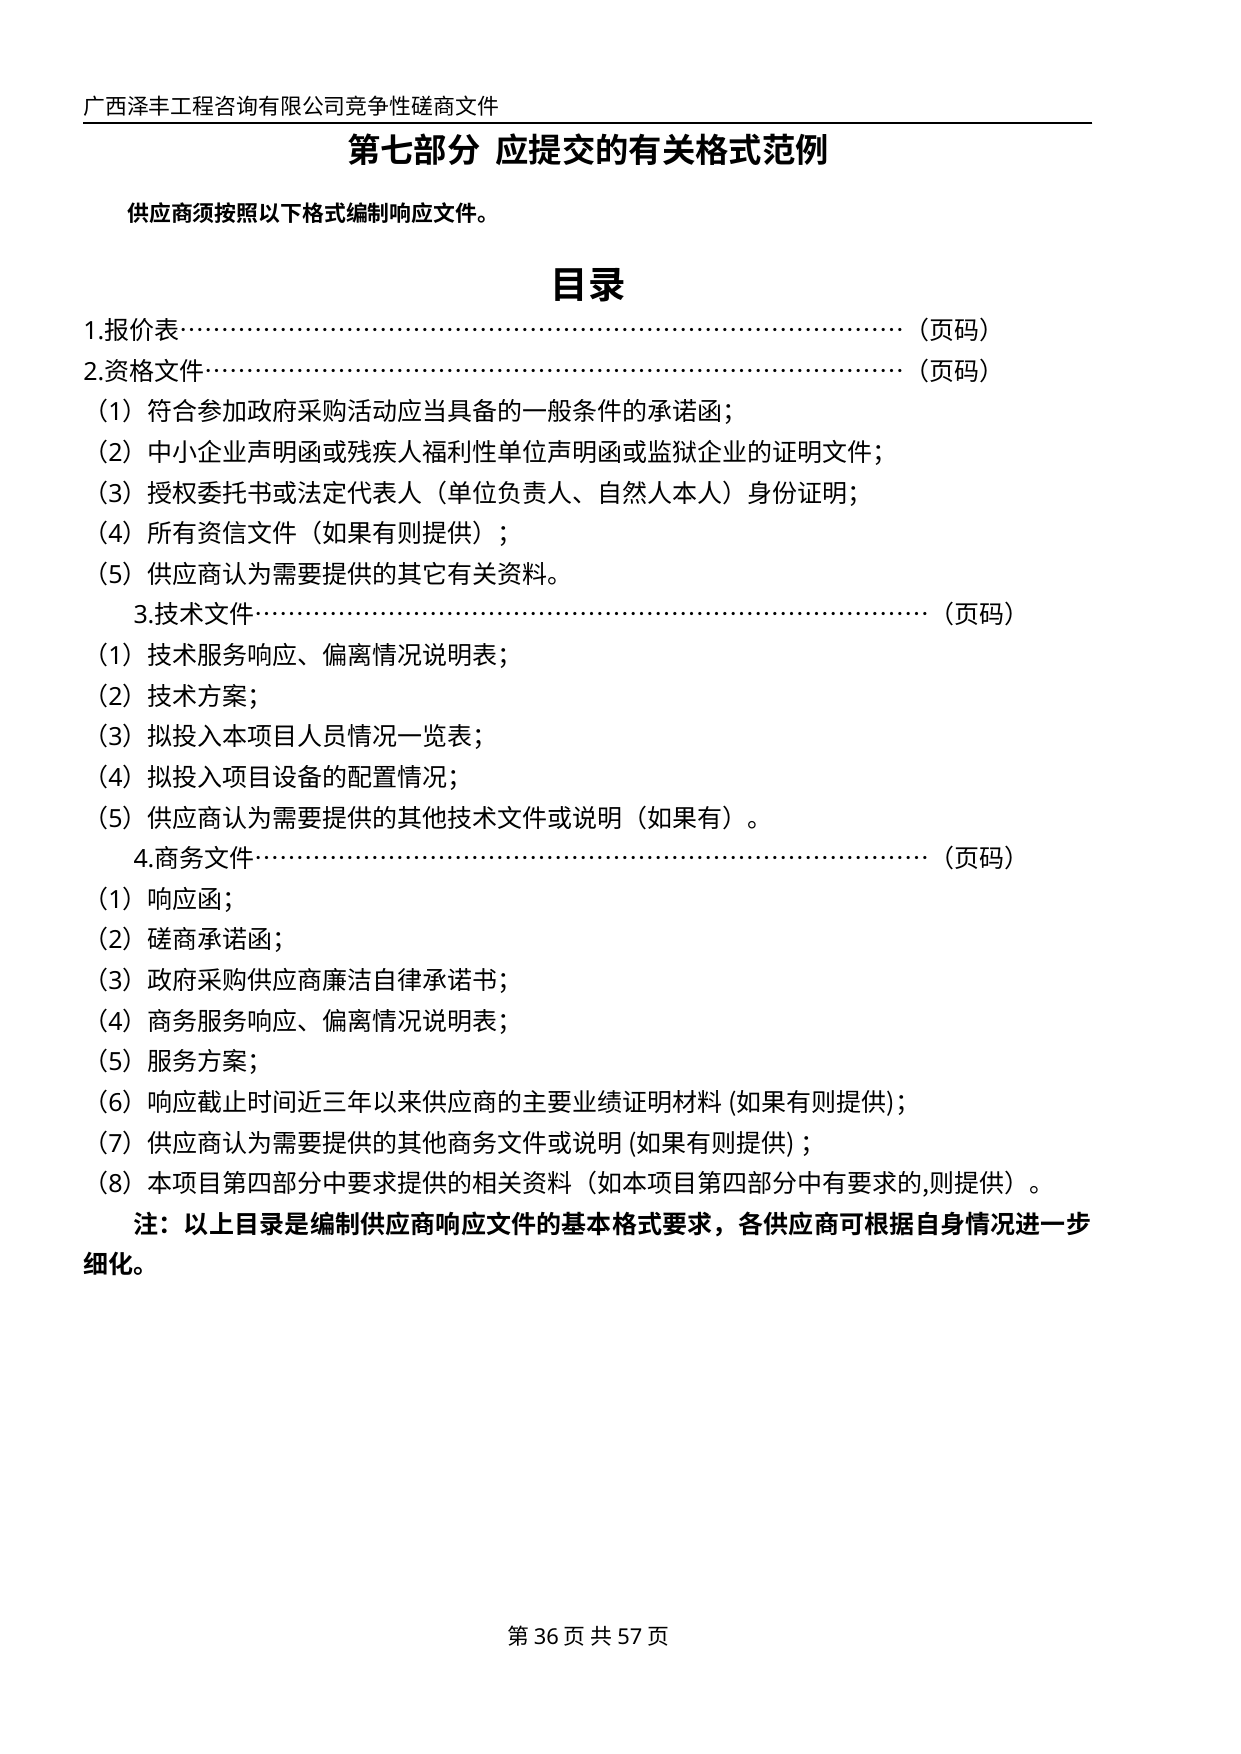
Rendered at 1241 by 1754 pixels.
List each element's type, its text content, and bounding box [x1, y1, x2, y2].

list （2）中小企业声明函或残疾人福利性单位声明函或监狱企业的证明文件； [83, 429, 1092, 469]
list （2）技术方案； [83, 673, 1092, 713]
text 目录 [83, 265, 1092, 307]
list （6）响应截止时间近三年以来供应商的主要业绩证明材料 (如果有则提供)； [83, 1079, 1092, 1119]
list （4）拟投入项目设备的配置情况； [83, 754, 1092, 794]
list （3）政府采购供应商廉洁自律承诺书； [83, 957, 1092, 998]
list （8）本项目第四部分中要求提供的相关资料（如本项目第四部分中有要求的,则提供）。 [83, 1160, 1092, 1201]
text 注：以上目录是编制供应商响应文件的基本格式要求，各供应商可根据自身情况进一步细化。 [83, 1201, 1092, 1282]
list （4）所有资信文件（如果有则提供）； [83, 510, 1092, 551]
text 供应商须按照以下格式编制响应文件。 [83, 196, 1092, 228]
list （7）供应商认为需要提供的其他商务文件或说明 (如果有则提供) ； [83, 1119, 1092, 1160]
text 第七部分 应提交的有关格式范例 [83, 124, 1092, 172]
list （1）响应函； [83, 876, 1092, 916]
list （5）服务方案； [83, 1038, 1092, 1079]
list 2.资格文件…………………………………………………………………………（页码） [83, 348, 1092, 388]
list （5）供应商认为需要提供的其它有关资料。 [83, 551, 1092, 591]
text 4.商务文件………………………………………………………………………（页码） [83, 835, 1092, 876]
list （4）商务服务响应、偏离情况说明表； [83, 998, 1092, 1038]
list （1）技术服务响应、偏离情况说明表； [83, 632, 1092, 673]
list （3）授权委托书或法定代表人（单位负责人、自然人本人）身份证明； [83, 469, 1092, 510]
text 3.技术文件………………………………………………………………………（页码） [83, 591, 1092, 632]
list 1.报价表……………………………………………………………………………（页码） [83, 307, 1092, 348]
list （1）符合参加政府采购活动应当具备的一般条件的承诺函； [83, 388, 1092, 429]
list （5）供应商认为需要提供的其他技术文件或说明（如果有）。 [83, 794, 1092, 835]
list （2）磋商承诺函； [83, 916, 1092, 957]
list （3）拟投入本项目人员情况一览表； [83, 713, 1092, 754]
